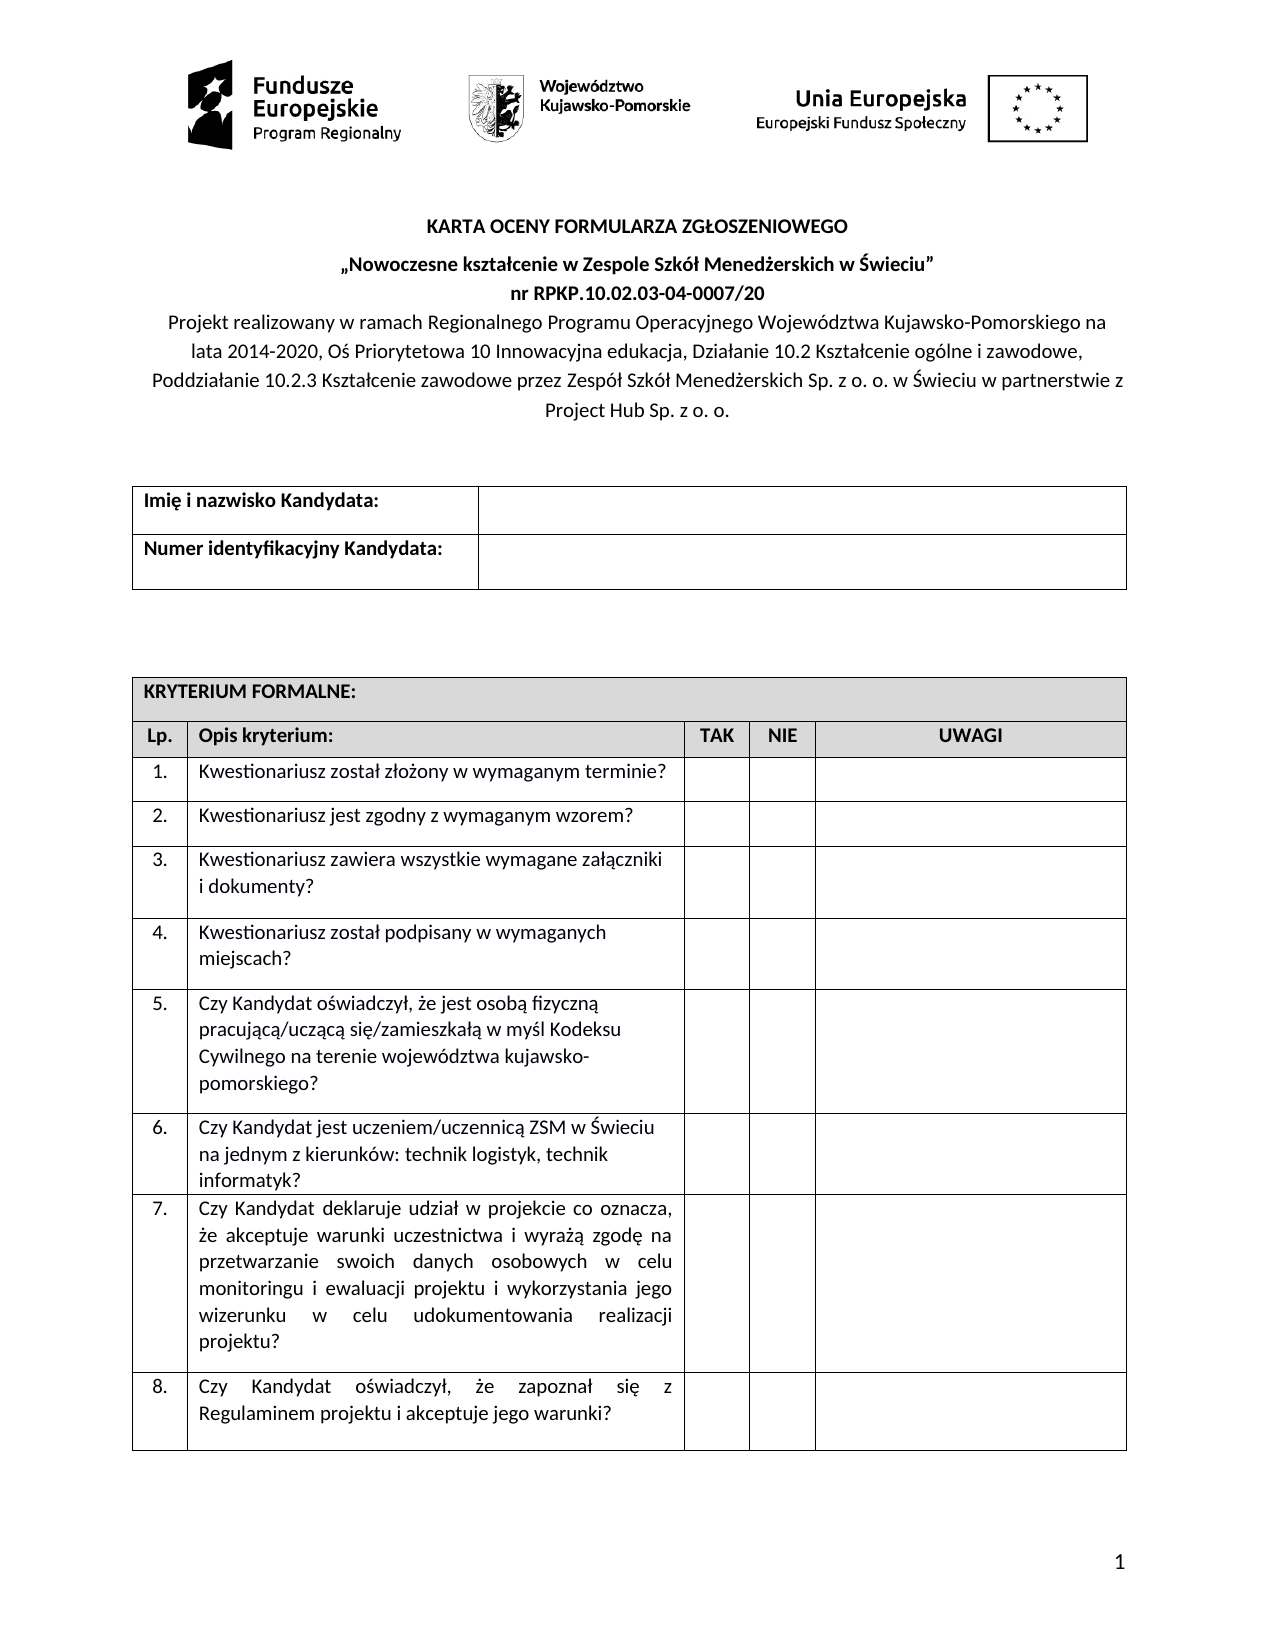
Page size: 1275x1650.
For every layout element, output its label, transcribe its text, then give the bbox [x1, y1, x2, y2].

table_cell [685, 1114, 749, 1194]
table_cell [816, 990, 1126, 1113]
picture [165, 37, 1110, 171]
table_cell Kwestionariusz zawiera wszystkie wymagane załączniki i dokumenty? [188, 847, 684, 918]
text „Nowoczesne kształcenie w Zespole Szkół Menedżerskich w Świeciu” [150, 251, 1125, 276]
table_cell Czy Kandydat jest uczeniem/uczennicą ZSM w Świeciu na jednym z kierunków: technik logistyk, technik informatyk? [188, 1114, 684, 1194]
table_cell [750, 1195, 815, 1372]
table_cell Czy Kandydat oświadczył, że zapoznał się z Regulaminem projektu i akceptuje jego warunki? [188, 1373, 684, 1450]
table_cell [816, 919, 1126, 989]
table_cell Kwestionariusz został podpisany w wymaganych miejscach? [188, 919, 684, 989]
table_header Imię i nazwisko Kandydata: [133, 487, 478, 534]
table_cell [685, 1373, 749, 1450]
table_cell Czy Kandydat deklaruje udział w projekcie co oznacza, że akceptuje warunki uczestnictwa i wyrażą zgodę na przetwarzanie swoich danych osobowych w celu monitoringu i ewaluacji projektu i wykorzystania jego wizerunku w celu udokumentowania realizacji projektu? [188, 1195, 684, 1372]
table_cell [816, 1373, 1126, 1450]
table_cell [750, 802, 815, 846]
table_cell [816, 847, 1126, 918]
text nr RPKP.10.02.03-04-0007/20 [150, 280, 1125, 306]
table_cell [750, 919, 815, 989]
table_cell [816, 1195, 1126, 1372]
table_cell 2. [133, 802, 187, 846]
table_cell NIE [750, 722, 815, 757]
table_cell Kwestionariusz jest zgodny z wymaganym wzorem? [188, 802, 684, 846]
table_cell [750, 1114, 815, 1194]
table_cell Numer identyfikacyjny Kandydata: [133, 535, 478, 589]
table_cell 3. [133, 847, 187, 918]
table_cell [816, 758, 1126, 801]
table_cell 4. [133, 919, 187, 989]
table_cell Kwestionariusz został złożony w wymaganym terminie? [188, 758, 684, 801]
table_header [479, 487, 1126, 534]
table_cell 5. [133, 990, 187, 1113]
table_cell [685, 990, 749, 1113]
text Projekt realizowany w ramach Regionalnego Programu Operacyjnego Województwa Kujawsko-Pomorskiego na lata 2014-2020, Oś Priorytetowa 10 Innowacyjna edukacja, Działanie 10.2 Kształcenie ogólne i zawodowe, Poddziałanie 10.2.3 Kształcenie zawodowe przez Zespół Szkół Menedżerskich Sp. z o. o. w Świeciu w partnerstwie z Project Hub Sp. z o. o. [150, 309, 1125, 422]
table_cell [685, 802, 749, 846]
table_header KRYTERIUM FORMALNE: [133, 678, 1126, 721]
table_cell [816, 1114, 1126, 1194]
table_cell 1. [133, 758, 187, 801]
table_cell 8. [133, 1373, 187, 1450]
table_cell Czy Kandydat oświadczył, że jest osobą fizyczną pracującą/uczącą się/zamieszkałą w myśl Kodeksu Cywilnego na terenie województwa kujawsko-pomorskiego? [188, 990, 684, 1113]
table_cell 6. [133, 1114, 187, 1194]
table_cell [685, 1195, 749, 1372]
table_cell [750, 758, 815, 801]
table_cell [750, 1373, 815, 1450]
table_cell Lp. [133, 722, 187, 757]
table_cell [685, 919, 749, 989]
table_cell UWAGI [816, 722, 1126, 757]
table_cell [816, 802, 1126, 846]
table_cell [750, 847, 815, 918]
table_cell [479, 535, 1126, 589]
table_cell [685, 758, 749, 801]
table_cell Opis kryterium: [188, 722, 684, 757]
table_cell TAK [685, 722, 749, 757]
table_cell [685, 847, 749, 918]
table_cell 7. [133, 1195, 187, 1372]
table_cell [750, 990, 815, 1113]
text KARTA OCENY FORMULARZA ZGŁOSZENIOWEGO [150, 213, 1125, 238]
